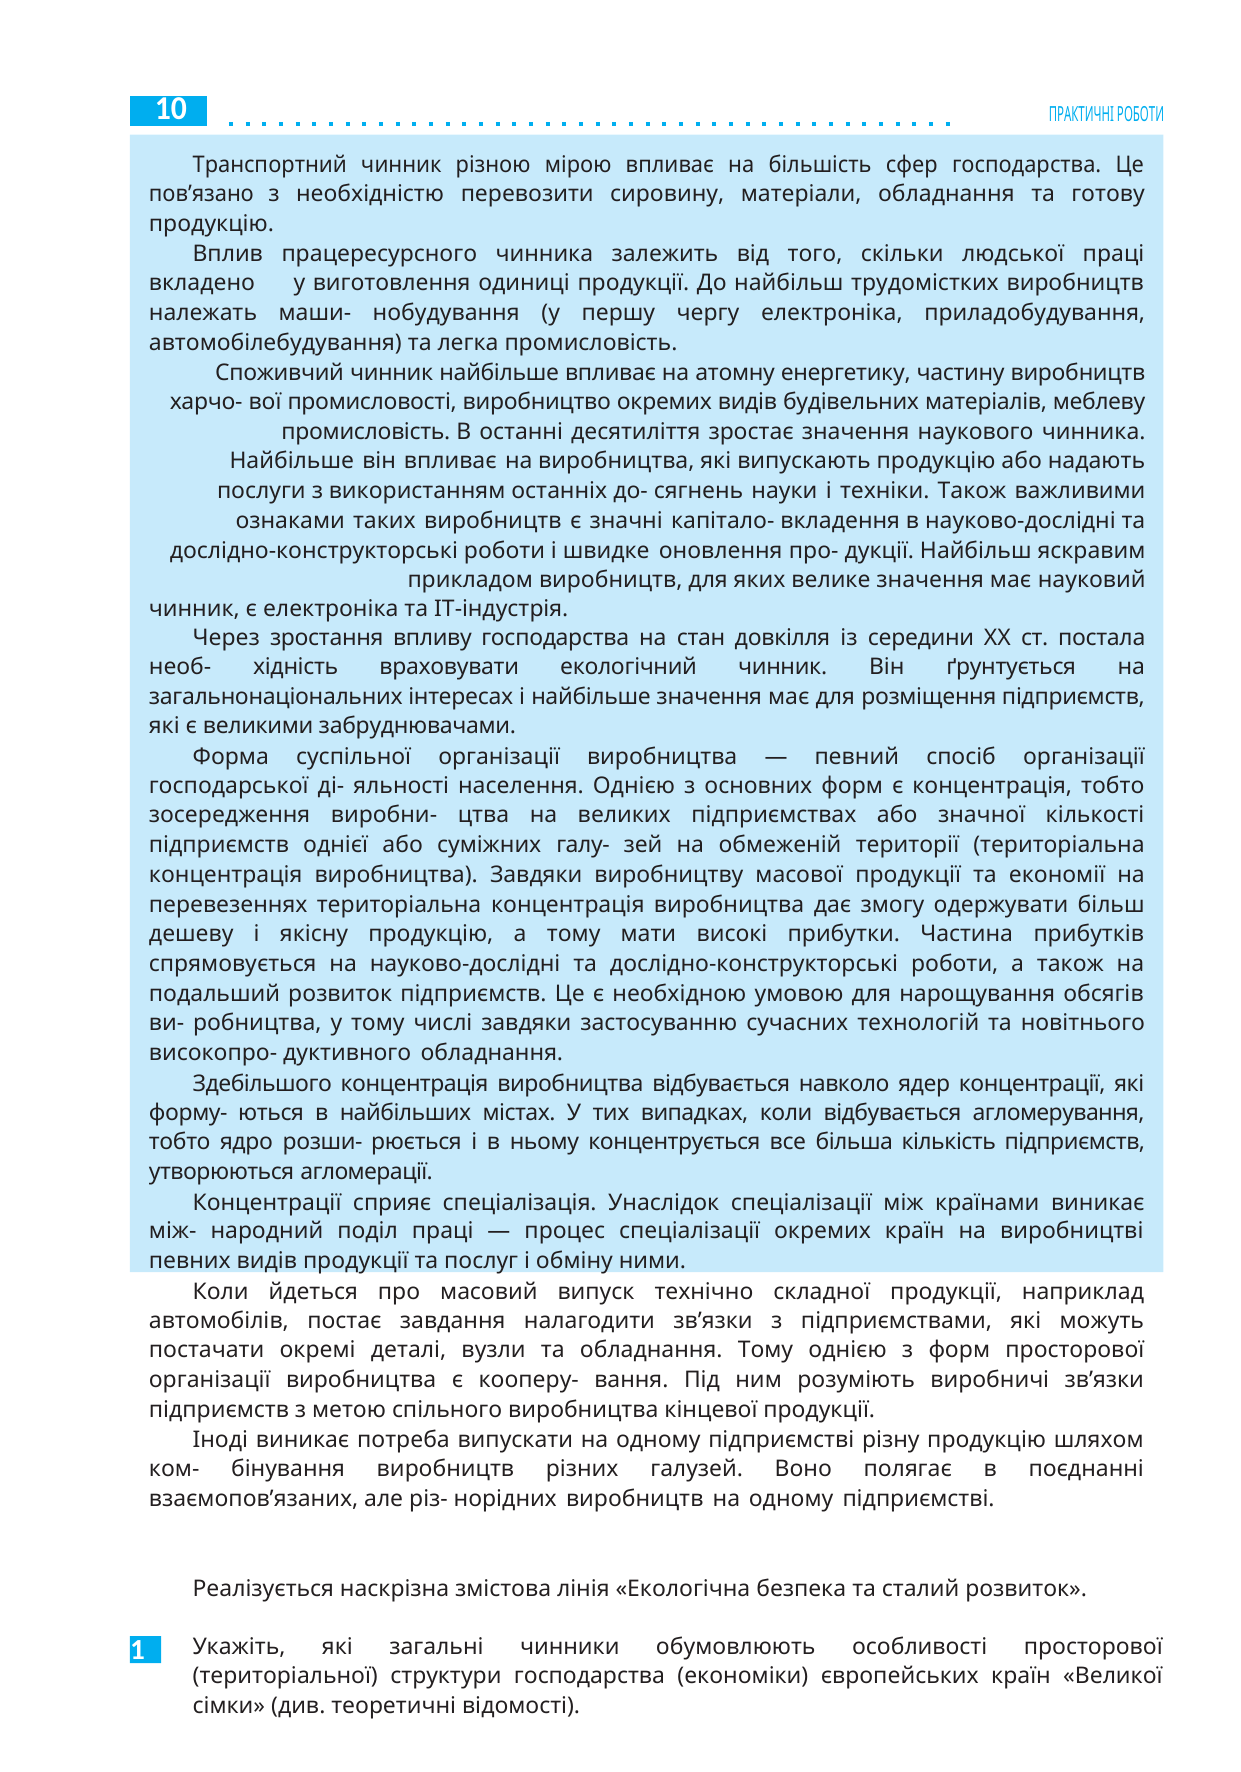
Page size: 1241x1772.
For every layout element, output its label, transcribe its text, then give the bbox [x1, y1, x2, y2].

text Здебільшого концентрація виробництва відбувається навколо ядер концентрації, які форму- ються в найбільших містах. У тих випадках, коли відбувається агломерування, тобто ядро розши- рюється і в ньому концентрується все більша кількість підприємств, утворюються агломерації. [149, 1067, 1145, 1186]
text Іноді виникає потреба випускати на одному підприємстві різну продукцію шляхом ком- бінування виробництв різних галузей. Воно полягає в поєднанні взаємопов’язаних, але різ- норідних виробництв на одному підприємстві. [149, 1424, 1145, 1513]
text Споживчий чинник найбільше впливає на атомну енергетику, частину виробництв харчо- вої промисловості, виробництво окремих видів будівельних матеріалів, меблеву промисловість. В останні десятиліття зростає значення наукового чинника. Найбільше він впливає на виробництва, які випускають продукцію або надають послуги з використанням останніх до- сягнень науки і техніки. Також важливими ознаками таких виробництв є значні капітало- вкладення в науково-дослідні та дослідно-конструкторські роботи і швидке оновлення про- дукції. Найбільш яскравим прикладом виробництв, для яких велике значення має науковий [149, 357, 1145, 594]
text Через зростання впливу господарства на стан довкілля із середини XX ст. постала необ- хідність враховувати екологічний чинник. Він ґрунтується на загальнонаціональних інтересах і найбільше значення має для розміщення підприємств, які є великими забруднювачами. [149, 622, 1145, 741]
text Форма суспільної організації виробництва — певний спосіб організації господарської ді- яльності населення. Однією з основних форм є концентрація, тобто зосередження виробни- цтва на великих підприємствах або значної кількості підприємств однієї або суміжних галу- зей на обмеженій території (територіальна концентрація виробництва). Завдяки виробництву масової продукції та економії на перевезеннях територіальна концентрація виробництва дає змогу одержувати більш дешеву і якісну продукцію, а тому мати високі прибутки. Частина прибутків спрямовується на науково-дослідні та дослідно-конструкторські роботи, а також на подальший розвиток підприємств. Це є необхідною умовою для нарощування обсягів ви- робництва, у тому числі завдяки застосуванню сучасних технологій та новітнього високопро- дуктивного обладнання. [149, 741, 1145, 1067]
text Концентрації сприяє спеціалізація. Унаслідок спеціалізації між країнами виникає між- народний поділ праці — процес спеціалізації окремих країн на виробництві певних видів продукції та послуг і обміну ними. [149, 1186, 1145, 1275]
text Вплив працересурсного чинника залежить від того, скільки людської праці вкладено у виготовлення одиниці продукції. До найбільш трудомістких виробництв належать маши- нобудування (у першу чергу електроніка, приладобудування, автомобілебудування) та легка промисловість. [149, 238, 1146, 357]
text ПРАКТИЧНІ РОБОТИ [0, 99, 1164, 127]
text Транспортний чинник різною мірою впливає на більшість сфер господарства. Це пов’язано з необхідністю перевозити сировину, матеріали, обладнання та готову продукцію. [149, 149, 1145, 238]
text Коли йдеться про масовий випуск технічно складної продукції, наприклад автомобілів, постає завдання налагодити зв’язки з підприємствами, які можуть постачати окремі деталі, вузли та обладнання. Тому однією з форм просторової організації виробництва є кооперу- вання. Під ним розуміють виробничі зв’язки підприємств з метою спільного виробництва кінцевої продукції. [149, 1276, 1145, 1424]
text Укажіть, які загальні чинники обумовлюють особливості просторової (територіальної) структури господарства (економіки) європейських країн «Великої сімки» (див. теоретичні відомості). [192, 1631, 1164, 1720]
text чинник, є електроніка та ІТ-індустрія. [149, 594, 1240, 621]
text Реалізується наскрізна змістова лінія «Екологічна безпека та сталий розвиток». [192, 1572, 1240, 1603]
picture [1148, 106, 1154, 121]
